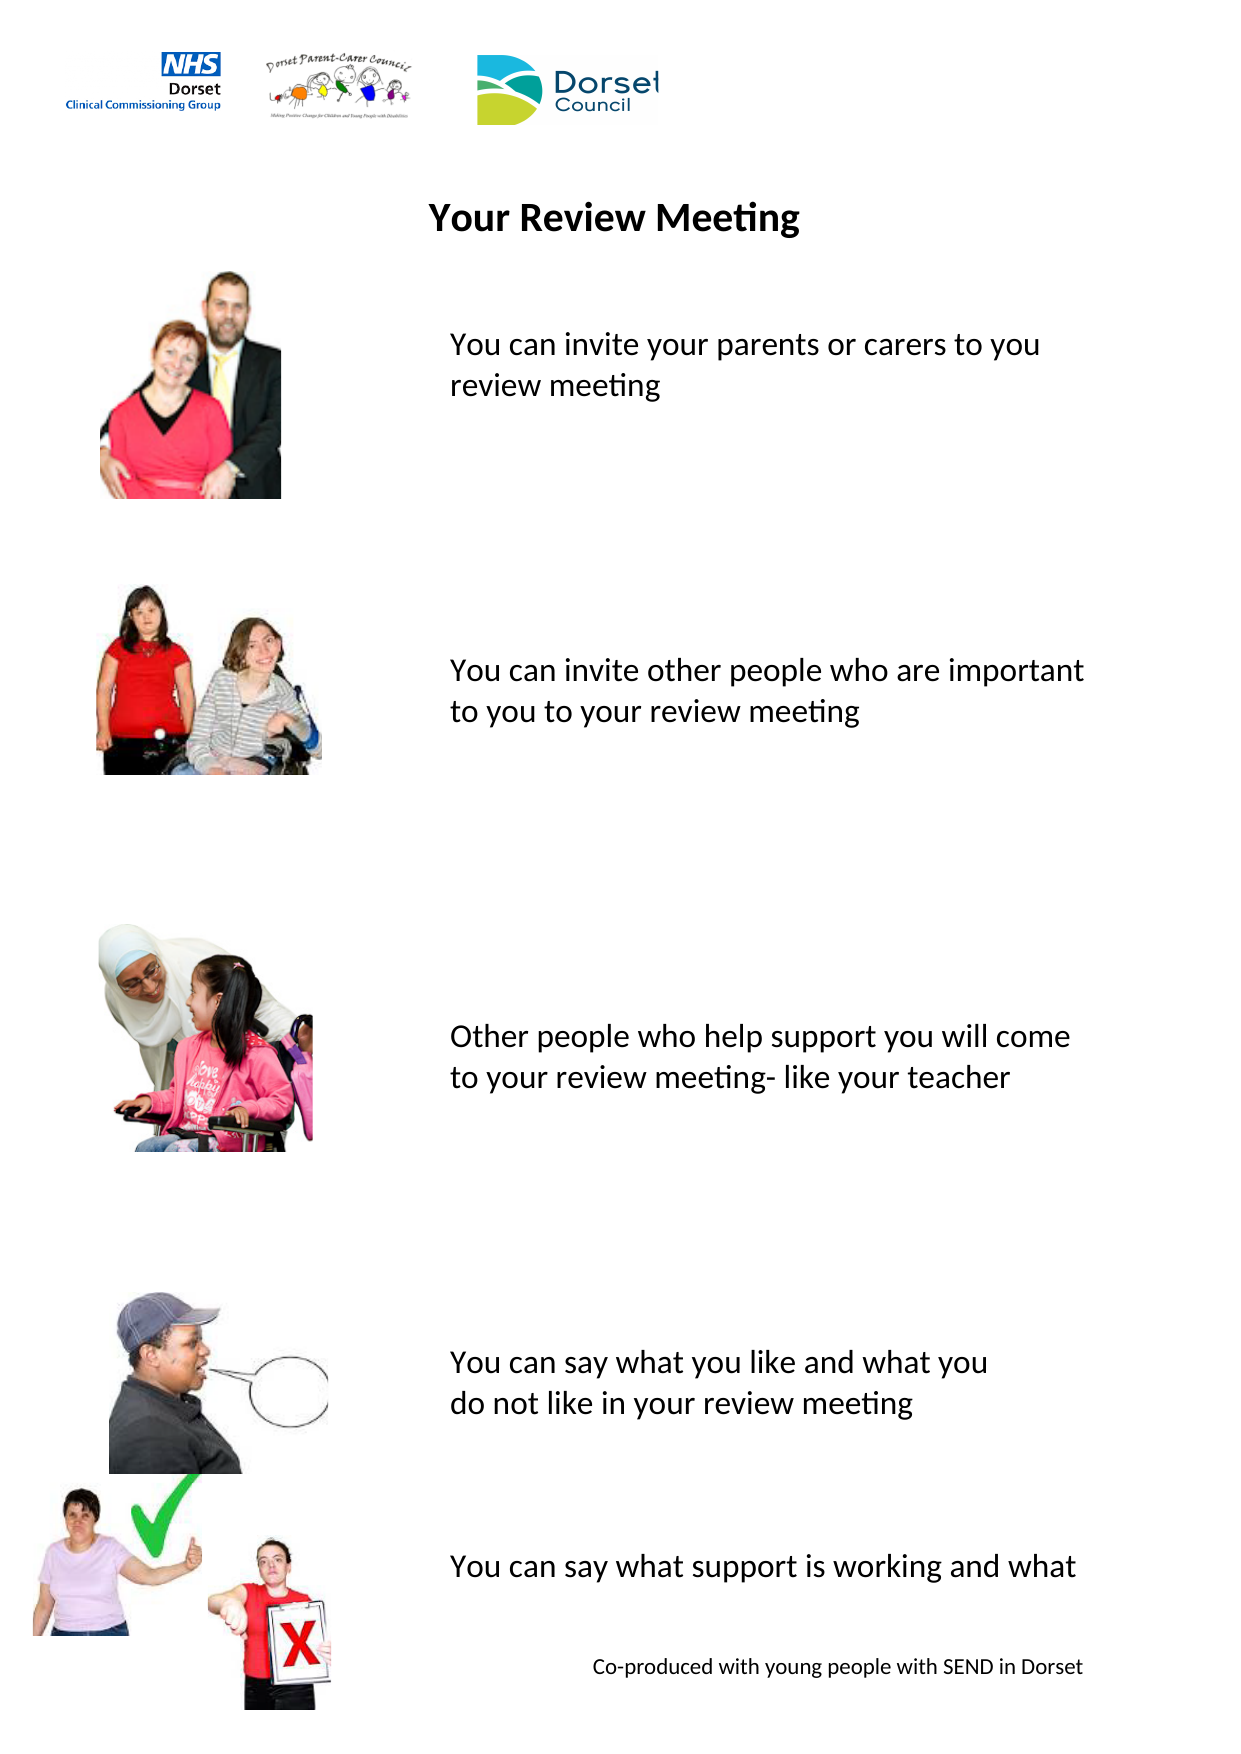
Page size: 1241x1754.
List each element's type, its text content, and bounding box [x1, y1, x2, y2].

picture [51, 12, 232, 147]
text You can say what you like and what you [375, 1341, 1090, 1382]
text Your Review Meeting [150, 191, 1090, 242]
text do not like in your review meeting [375, 1382, 1090, 1423]
text You can invite other people who are important [375, 649, 1090, 689]
text You can say what support is working and what [375, 1545, 1090, 1586]
text Other people who help support you will come to your review meeting- like your teacher [450, 1015, 1090, 1097]
text You can invite your parents or carers to you review meeting [450, 323, 1090, 404]
text to you to your review meeting [375, 689, 1090, 730]
picture [477, 55, 659, 124]
picture [265, 49, 415, 127]
